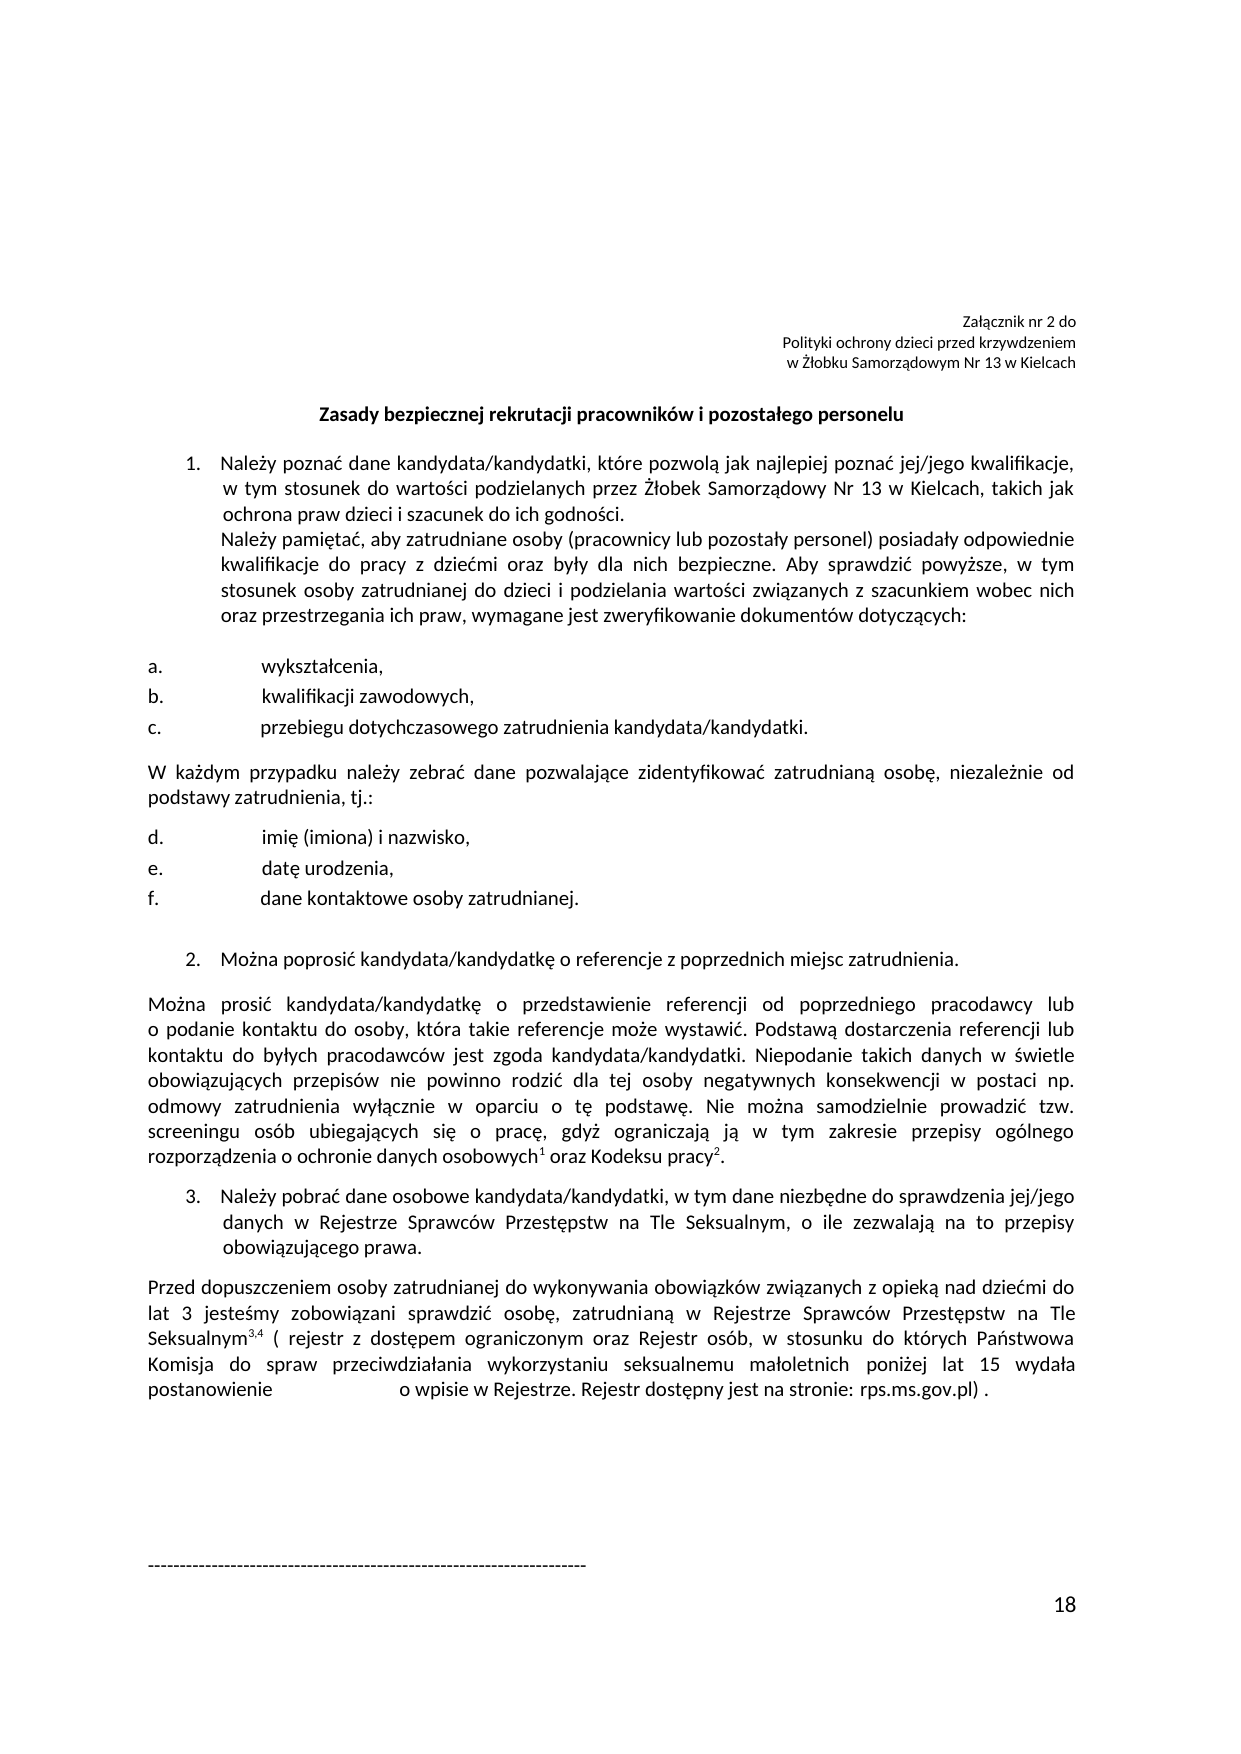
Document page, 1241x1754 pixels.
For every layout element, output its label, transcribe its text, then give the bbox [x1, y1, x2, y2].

text Można prosić kandydata/kandydatkę o przedstawienie referencji od poprzedniego pracodawcy lub o podanie kontaktu do osoby, która takie referencje może wystawić. Podstawą dostarczenia referencji lub kontaktu do byłych pracodawców jest zgoda kandydata/kandydatki. Niepodanie takich danych w świetle obowiązujących przepisów nie powinno rodzić dla tej osoby negatywnych konsekwencji w postaci np. odmowy zatrudnienia wyłącznie w oparciu o tę podstawę. Nie można samodzielnie prowadzić tzw. screeningu osób ubiegających się o pracę, gdyż ograniczają ją w tym zakresie przepisy ogólnego rozporządzenia o ochronie danych osobowych1 oraz Kodeksu pracy2. [148, 991, 1076, 1169]
list wykształcenia, [148, 653, 1076, 679]
text W każdym przypadku należy zebrać dane pozwalające zidentyfikować zatrudnianą osobę, niezależnie od podstawy zatrudnienia, tj.: [148, 759, 1076, 810]
text Załącznik nr 2 do [664, 312, 1076, 332]
list Należy pobrać dane osobowe kandydata/kandydatki, w tym dane niezbędne do sprawdzenia jej/jego danych w Rejestrze Sprawców Przestępstw na Tle Seksualnym, o ile zezwalają na to przepisy obowiązującego prawa. [185, 1184, 1076, 1260]
list przebiegu dotychczasowego zatrudnienia kandydata/kandydatki. [148, 714, 1076, 739]
list imię (imiona) i nazwisko, [148, 824, 1076, 850]
text Przed dopuszczeniem osoby zatrudnianej do wykonywania obowiązków związanych z opieką nad dziećmi do lat 3 jesteśmy zobowiązani sprawdzić osobę, zatrudnianą w Rejestrze Sprawców Przestępstw na Tle Seksualnym3,4 ( rejestr z dostępem ograniczonym oraz Rejestr osób, w stosunku do których Państwowa Komisja do spraw przeciwdziałania wykorzystaniu seksualnemu małoletnich poniżej lat 15 wydała postanowienie o wpisie w Rejestrze. Rejestr dostępny jest na stronie: rps.ms.gov.pl) . [148, 1351, 1076, 1402]
text Polityki ochrony dzieci przed krzywdzeniem [148, 332, 1076, 352]
text --------------------------------------------------------------------- [148, 1552, 1076, 1578]
text Należy pamiętać, aby zatrudniane osoby (pracownicy lub pozostały personel) posiadały odpowiednie kwalifikacje do pracy z dziećmi oraz były dla nich bezpieczne. Aby sprawdzić powyższe, w tym stosunek osoby zatrudnianej do dzieci i podzielania wartości związanych z szacunkiem wobec nich oraz przestrzegania ich praw, wymagane jest zweryfikowanie dokumentów dotyczących: [221, 526, 1076, 628]
list kwalifikacji zawodowych, [148, 684, 1076, 709]
list Należy poznać dane kandydata/kandydatki, które pozwolą jak najlepiej poznać jej/jego kwalifikacje, w tym stosunek do wartości podzielanych przez Żłobek Samorządowy Nr 13 w Kielcach, takich jak ochrona praw dzieci i szacunek do ich godności. [185, 450, 1076, 526]
list Można poprosić kandydata/kandydatkę o referencje z poprzednich miejsc zatrudnienia. [185, 946, 1076, 972]
list dane kontaktowe osoby zatrudnianej. [148, 885, 1076, 911]
text Zasady bezpiecznej rekrutacji pracowników i pozostałego personelu [148, 401, 1076, 426]
text Przed dopuszczeniem osoby zatrudnianej do wykonywania obowiązków związanych z opieką nad dziećmi do lat 3 jesteśmy zobowiązani sprawdzić osobę, zatrudnianą w Rejestrze Sprawców Przestępstw na Tle Seksualnym3,4 ( rejestr z dostępem ograniczonym oraz Rejestr osób, w stosunku do których Państwowa Komisja do spraw przeciwdziałania wykorzystaniu seksualnemu małoletnich poniżej lat 15 wydała postanowienie o wpisie w Rejestrze. Rejestr dostępny jest na stronie: rps.ms.gov.pl) . [148, 1274, 1076, 1351]
text w Żłobku Samorządowym Nr 13 w Kielcach [148, 352, 1076, 373]
list datę urodzenia, [148, 855, 1076, 880]
